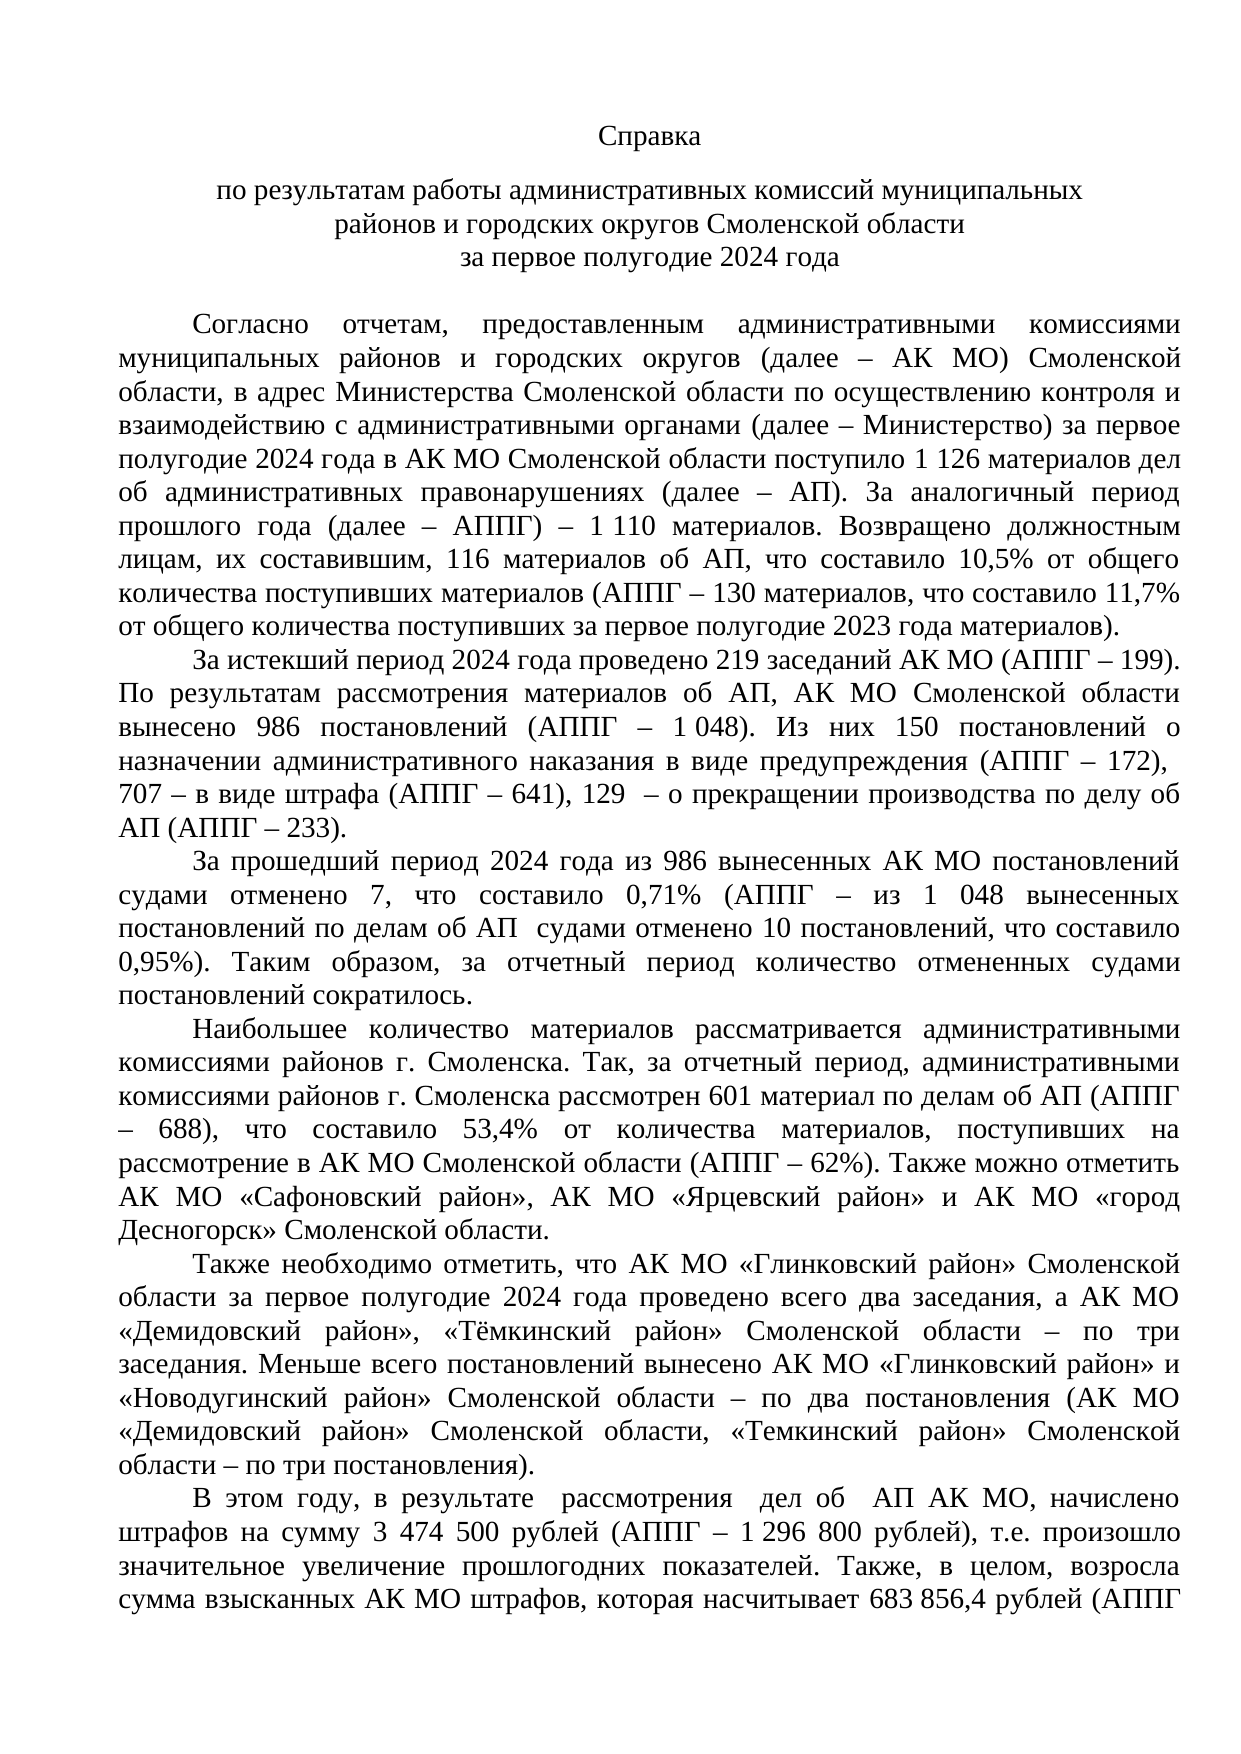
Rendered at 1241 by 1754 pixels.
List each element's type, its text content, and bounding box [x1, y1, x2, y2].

text Согласно отчетам, предоставленным административными комиссиями муниципальных районов и городских округов (далее – АК МО) Смоленской области, в адрес Министерства Смоленской области по осуществлению контроля и взаимодействию с административными органами (далее – Министерство) за первое полугодие 2024 года в АК МО Смоленской области поступило 1 126 материалов дел об административных правонарушениях (далее – АП). За аналогичный период прошлого года (далее – АППГ) – 1 110 материалов. Возвращено должностным лицам, их составившим, 116 материалов об АП, что составило 10,5% от общего количества поступивших материалов (АППГ – 130 материалов, что составило 11,7% от общего количества поступивших за первое полугодие 2023 года материалов). [118, 307, 1181, 642]
text За истекший период 2024 года проведено 219 заседаний АК МО (АППГ – 199). По результатам рассмотрения материалов об АП, АК МО Смоленской области вынесено 986 постановлений (АППГ – 1 048). Из них 150 постановлений о назначении административного наказания в виде предупреждения (АППГ – 172), 707 – в виде штрафа (АППГ – 641), 129 – о прекращении производства по делу об АП (АППГ – 233). [118, 642, 1181, 843]
text Справка [118, 118, 1181, 152]
text Наибольшее количество материалов рассматривается административными комиссиями районов г. Смоленска. Так, за отчетный период, административными комиссиями районов г. Смоленска рассмотрен 601 материал по делам об АП (АППГ – 688), что составило 53,4% от количества материалов, поступивших на рассмотрение в АК МО Смоленской области (АППГ – 62%). Также можно отметить АК МО «Сафоновский район», АК МО «Ярцевский район» и АК МО «город Десногорск» Смоленской области. [118, 1011, 1181, 1246]
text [118, 1481, 1181, 1615]
text по результатам работы административных комиссий муниципальных [118, 172, 1181, 206]
text за первое полугодие 2024 года [118, 239, 1181, 273]
text Также необходимо отметить, что АК МО «Глинковский район» Смоленской области за первое полугодие 2024 года проведено всего два заседания, а АК МО «Демидовский район», «Тёмкинский район» Смоленской области – по три заседания. Меньше всего постановлений вынесено АК МО «Глинковский район» и «Новодугинский район» Смоленской области – по два постановления (АК МО «Демидовский район» Смоленской области, «Темкинский район» Смоленской области – по три постановления). [118, 1246, 1181, 1481]
text За прошедший период 2024 года из 986 вынесенных АК МО постановлений судами отменено 7, что составило 0,71% (АППГ – из 1 048 вынесенных постановлений по делам об АП судами отменено 10 постановлений, что составило 0,95%). Таким образом, за отчетный период количество отмененных судами постановлений сократилось. [118, 843, 1181, 1011]
text районов и городских округов Смоленской области [118, 206, 1181, 239]
